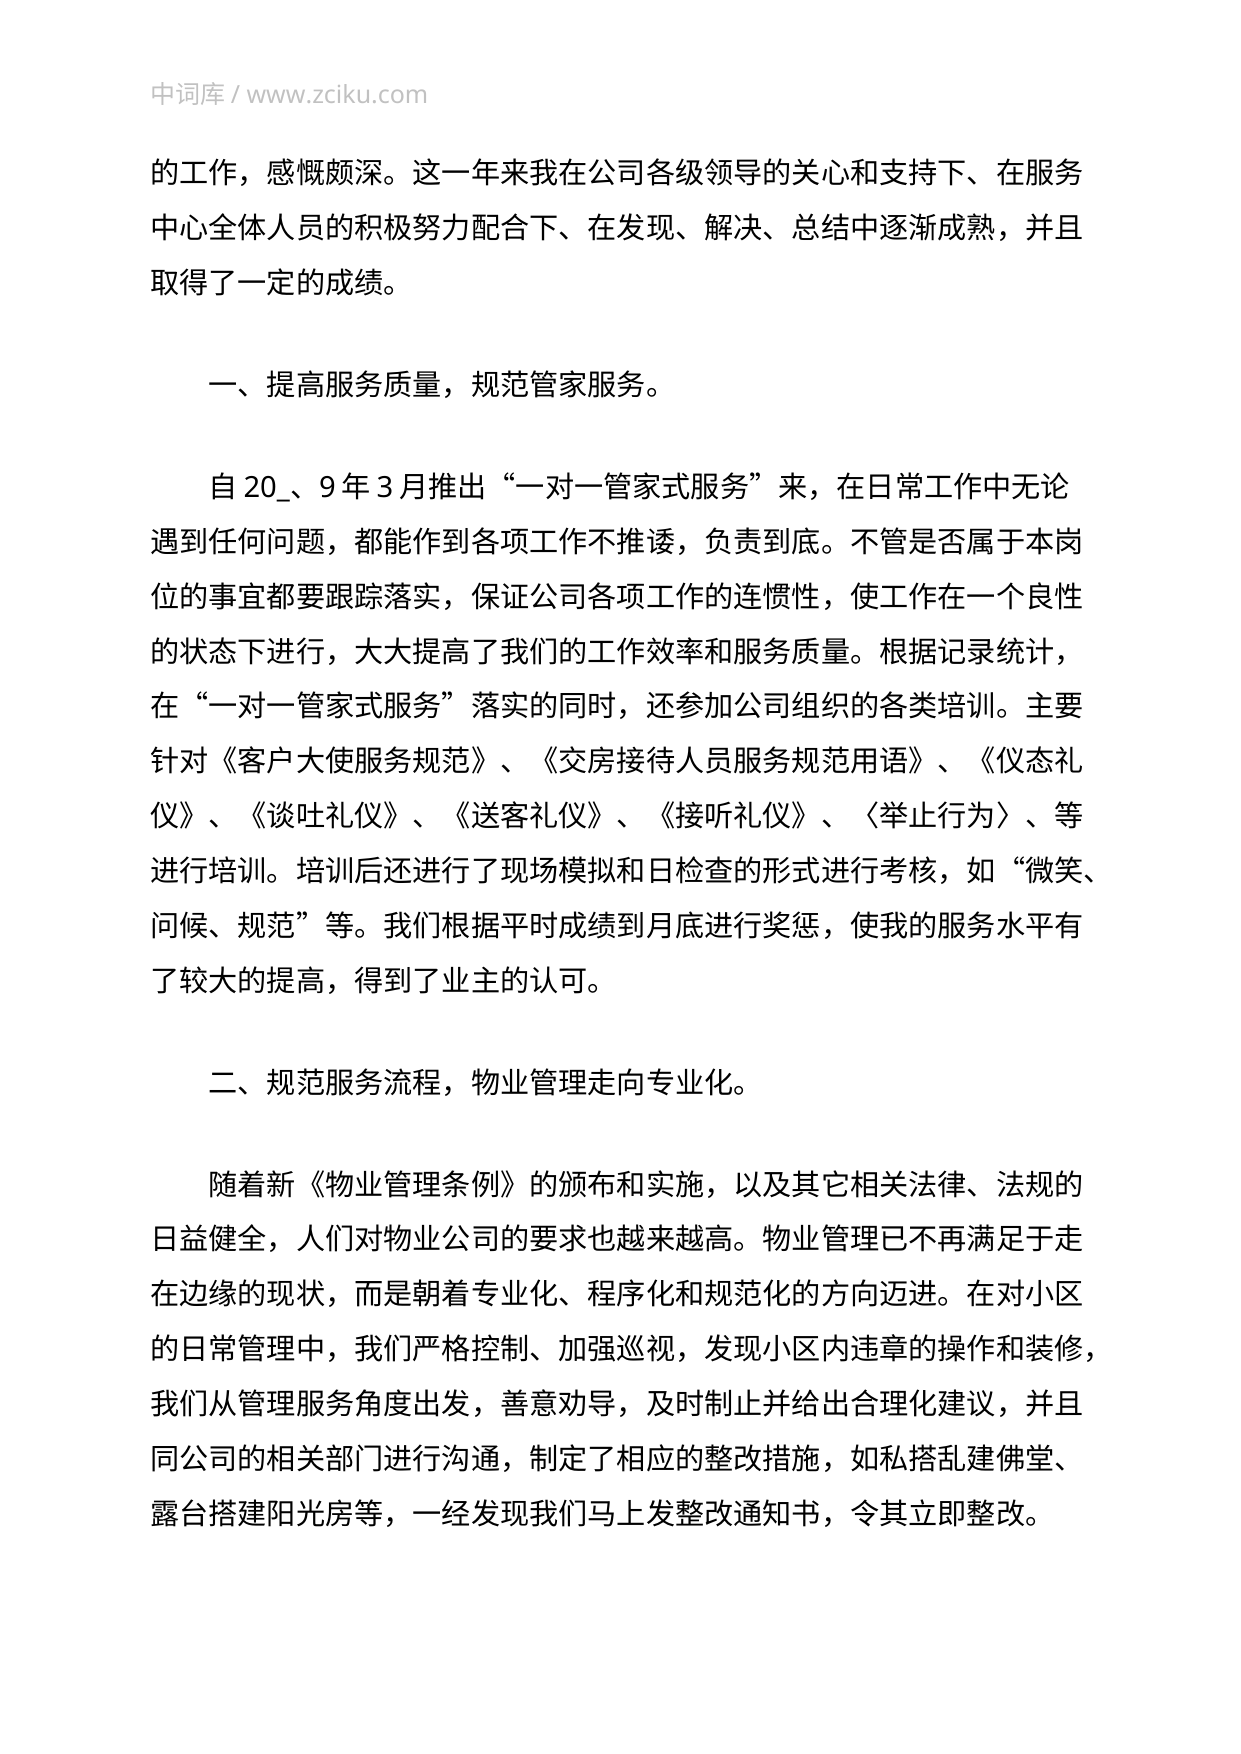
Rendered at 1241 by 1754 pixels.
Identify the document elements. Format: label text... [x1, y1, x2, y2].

text 一、提高服务质量，规范管家服务。 [150, 362, 1090, 404]
text 二、规范服务流程，物业管理走向专业化。 [150, 1059, 1090, 1102]
text 随着新《物业管理条例》的颁布和实施，以及其它相关法律、法规的日益健全，人们对物业公司的要求也越来越高。物业管理已不再满足于走在边缘的现状，而是朝着专业化、程序化和规范化的方向迈进。在对小区的日常管理中，我们严格控制、加强巡视，发现小区内违章的操作和装修，我们从管理服务角度出发，善意劝导，及时制止并给出合理化建议，并且同公司的相关部门进行沟通，制定了相应的整改措施，如私搭乱建佛堂、露台搭建阳光房等，一经发现我们马上发整改通知书，令其立即整改。 [150, 1161, 1090, 1533]
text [150, 150, 1090, 302]
text 自20_、9年3月推出“一对一管家式服务”来，在日常工作中无论遇到任何问题，都能作到各项工作不推诿，负责到底。不管是否属于本岗位的事宜都要跟踪落实，保证公司各项工作的连惯性，使工作在一个良性的状态下进行，大大提高了我们的工作效率和服务质量。根据记录统计，在“一对一管家式服务”落实的同时，还参加公司组织的各类培训。主要针对《客户大使服务规范》、《交房接待人员服务规范用语》、《仪态礼仪》、《谈吐礼仪》、《送客礼仪》、《接听礼仪》、〈举止行为〉、等进行培训。培训后还进行了现场模拟和日检查的形式进行考核，如“微笑、问候、规范”等。我们根据平时成绩到月底进行奖惩，使我的服务水平有了较大的提高，得到了业主的认可。 [150, 463, 1090, 1000]
